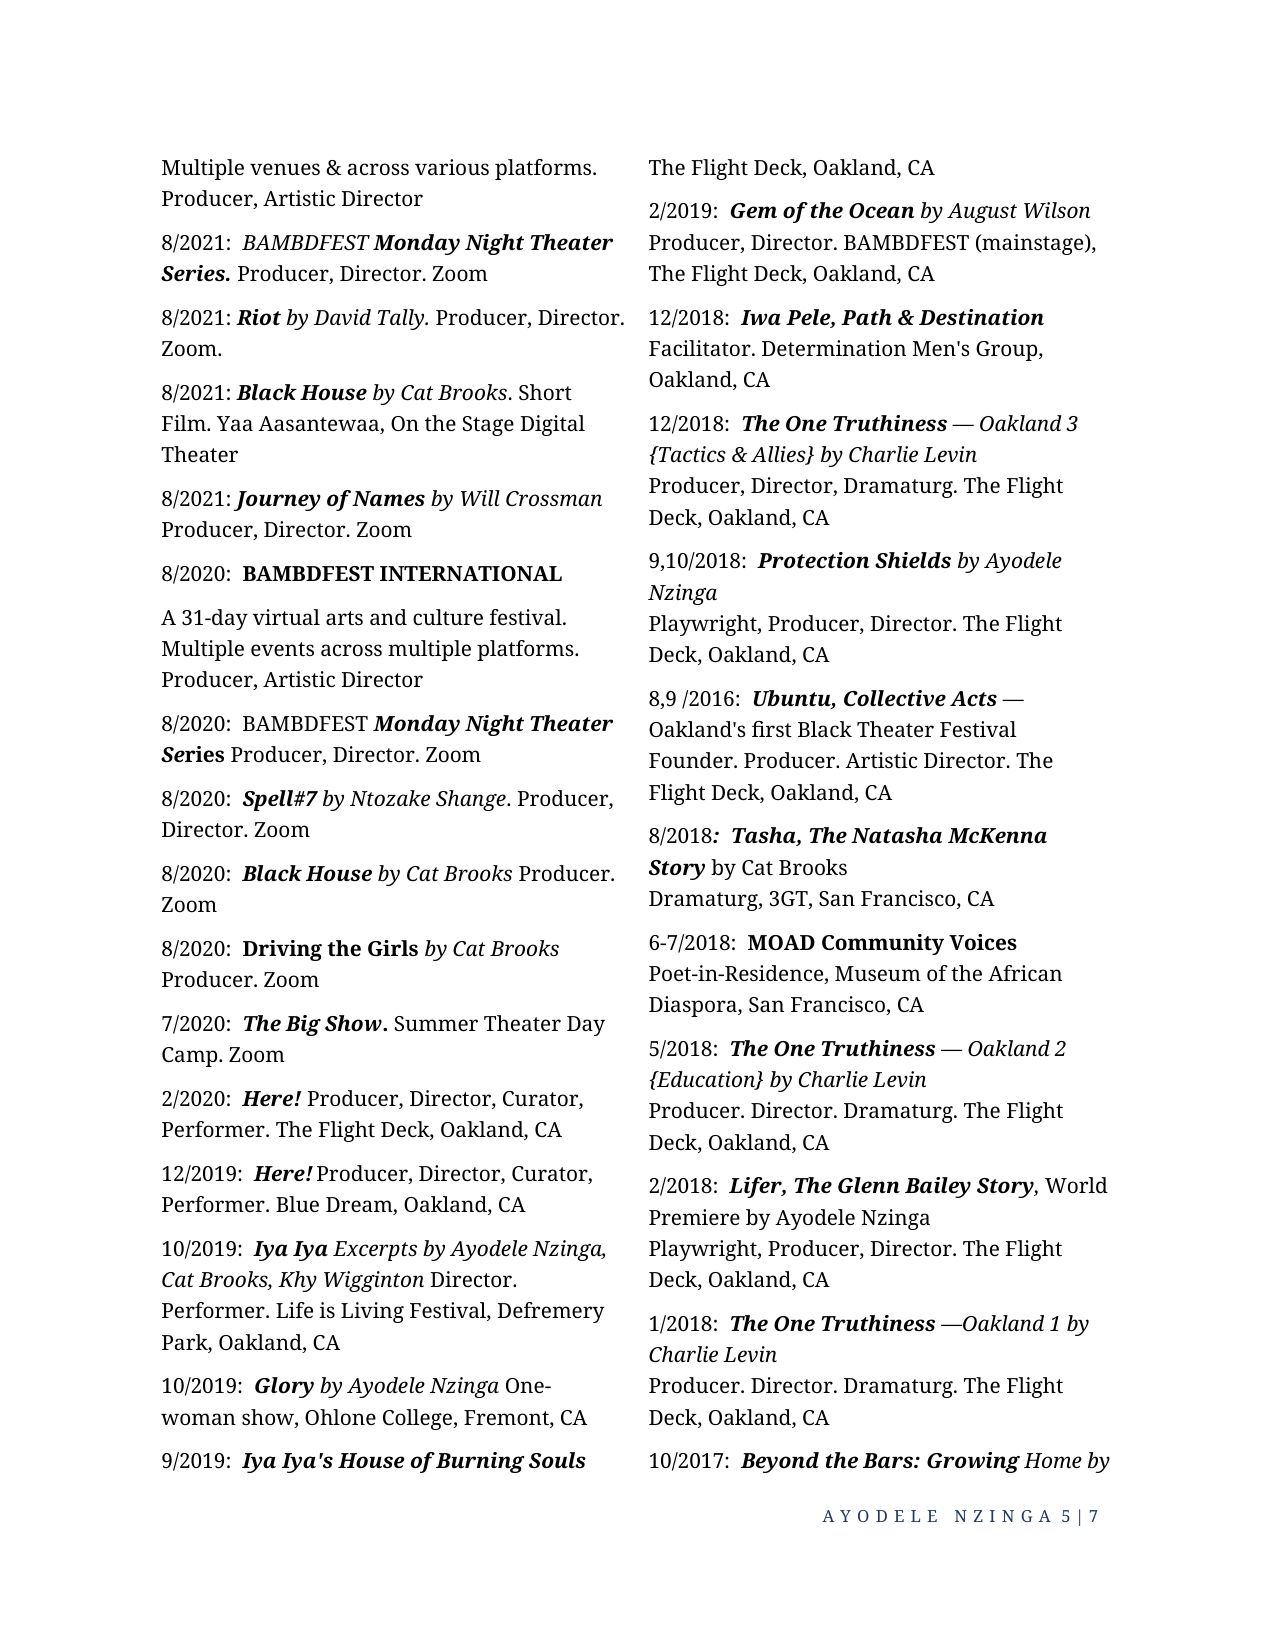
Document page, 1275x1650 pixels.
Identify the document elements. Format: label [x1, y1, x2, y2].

table_header [637, 150, 1124, 1475]
table_header [150, 150, 637, 1475]
